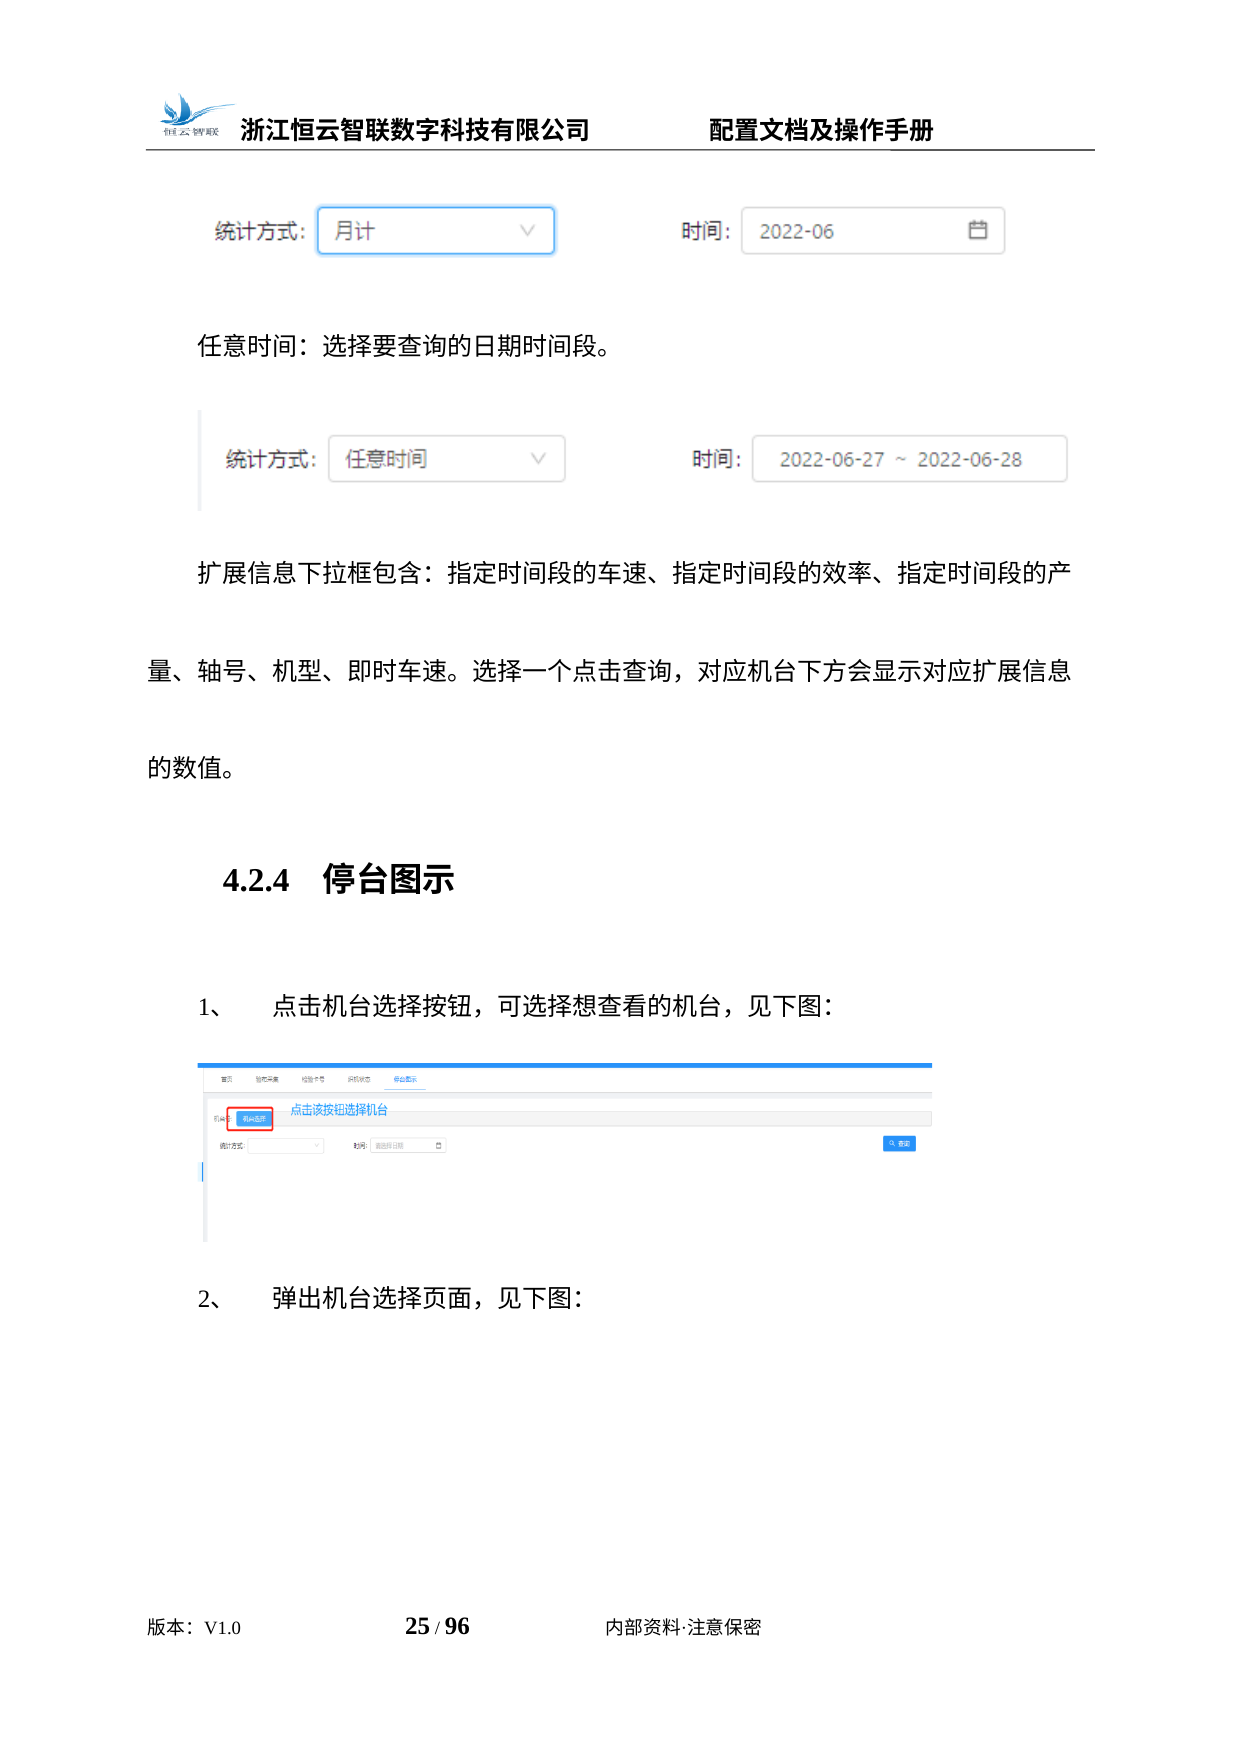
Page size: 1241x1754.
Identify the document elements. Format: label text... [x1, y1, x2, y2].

picture [147, 88, 241, 140]
text 扩展信息下拉框包含：指定时间段的车速、指定时间段的效率、指定时间段的产量、轴号、机型、即时车速。选择一个点击查询，对应机台下方会显示对应扩展信息的数值。 [148, 539, 1092, 799]
text 任意时间：选择要查询的日期时间段。 [148, 312, 1092, 377]
picture [197, 181, 1037, 285]
subtitle 停台图示 [223, 845, 1092, 910]
list 弹出机台选择页面，见下图： [198, 1264, 1092, 1329]
picture [197, 410, 1115, 511]
list 点击机台选择按钮，可选择想查看的机台，见下图： [198, 972, 1092, 1037]
picture [197, 1063, 933, 1242]
